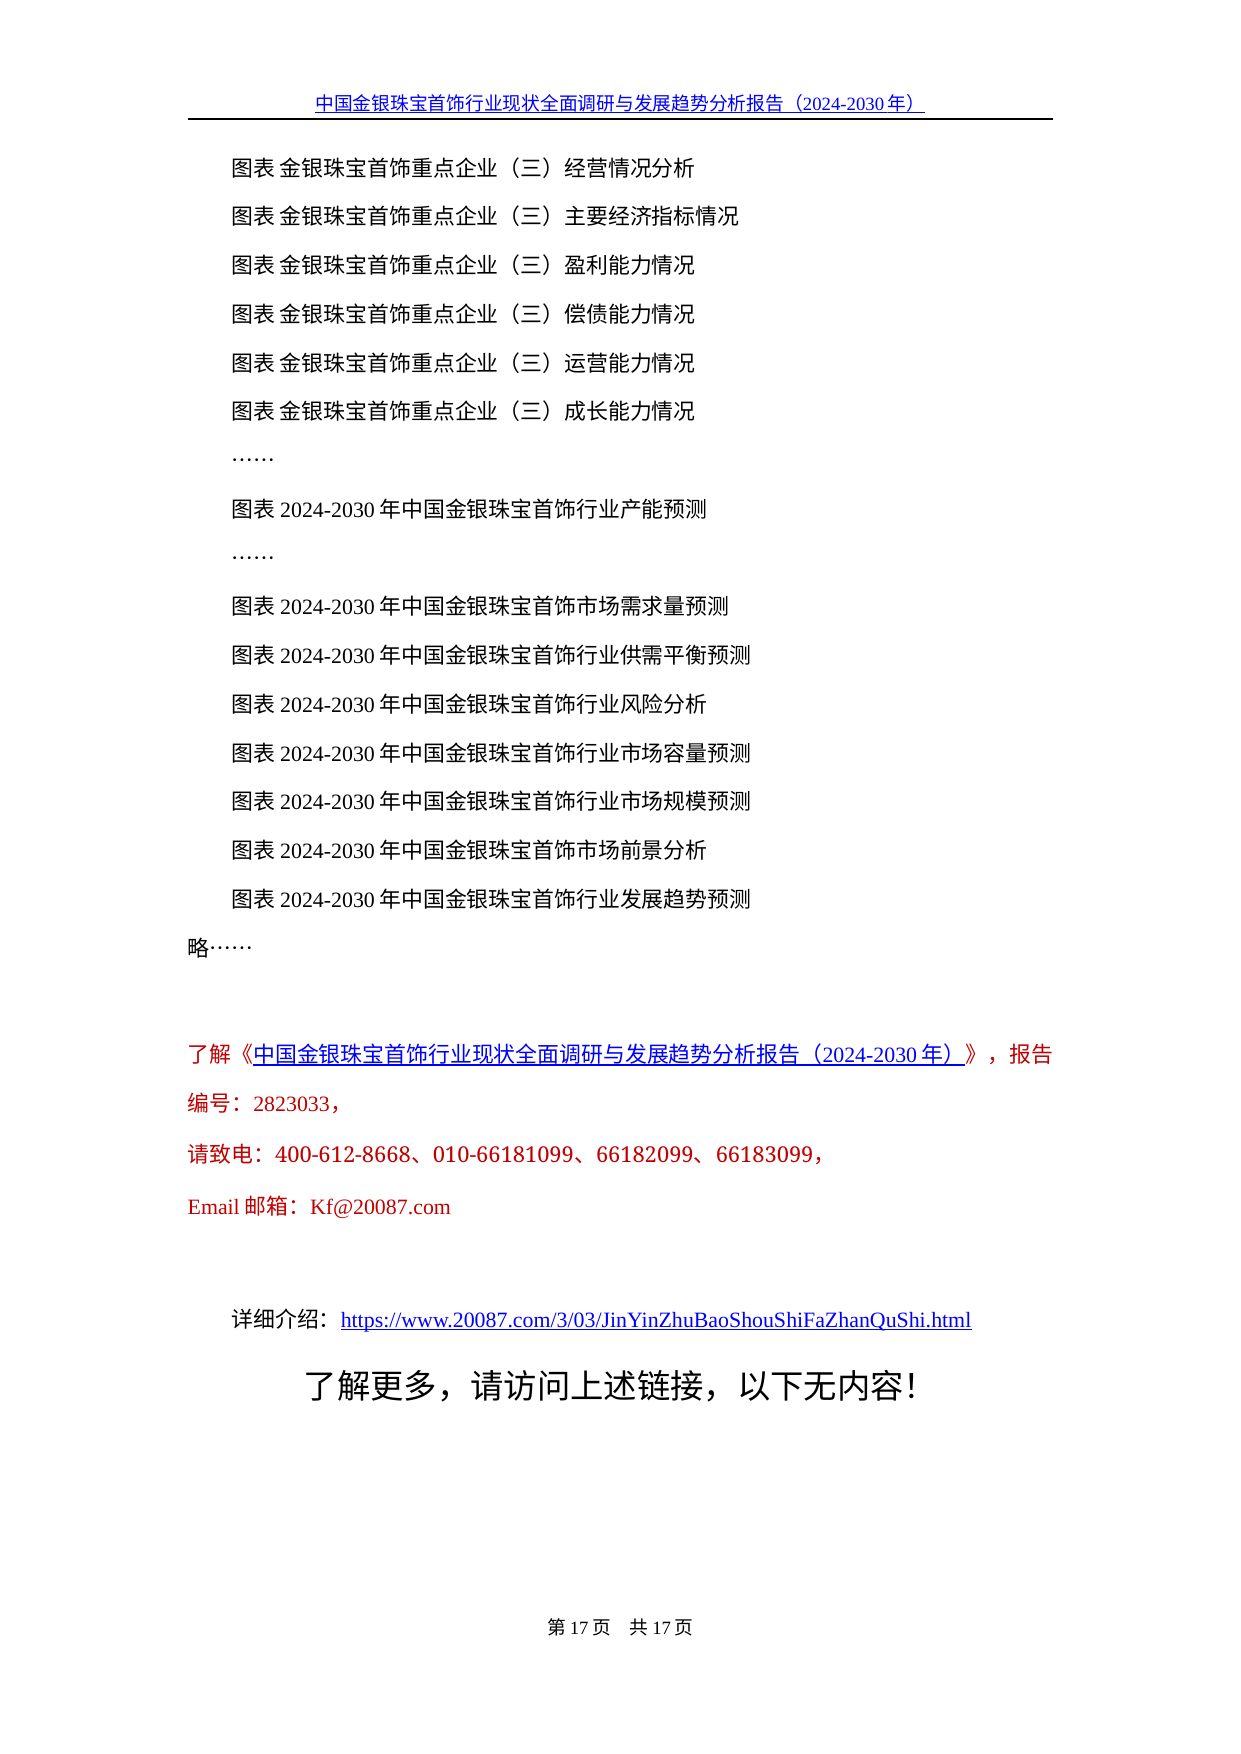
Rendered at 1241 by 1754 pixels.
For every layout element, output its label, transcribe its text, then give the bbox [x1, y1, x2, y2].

text 详细介绍：https://www.20087.com/3/03/JinYinZhuBaoShouShiFaZhanQuShi.html [187, 1301, 1053, 1334]
text 了解《中国金银珠宝首饰行业现状全面调研与发展趋势分析报告（2024-2030年）》，报告编号：2823033， [187, 1037, 1053, 1118]
text 请致电：400-612-8668、010-66181099、66182099、66183099， [187, 1137, 1053, 1169]
text Email邮箱：Kf@20087.com [187, 1188, 1053, 1221]
title 了解更多，请访问上述链接，以下无内容！ [187, 1351, 1053, 1416]
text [187, 150, 1053, 963]
